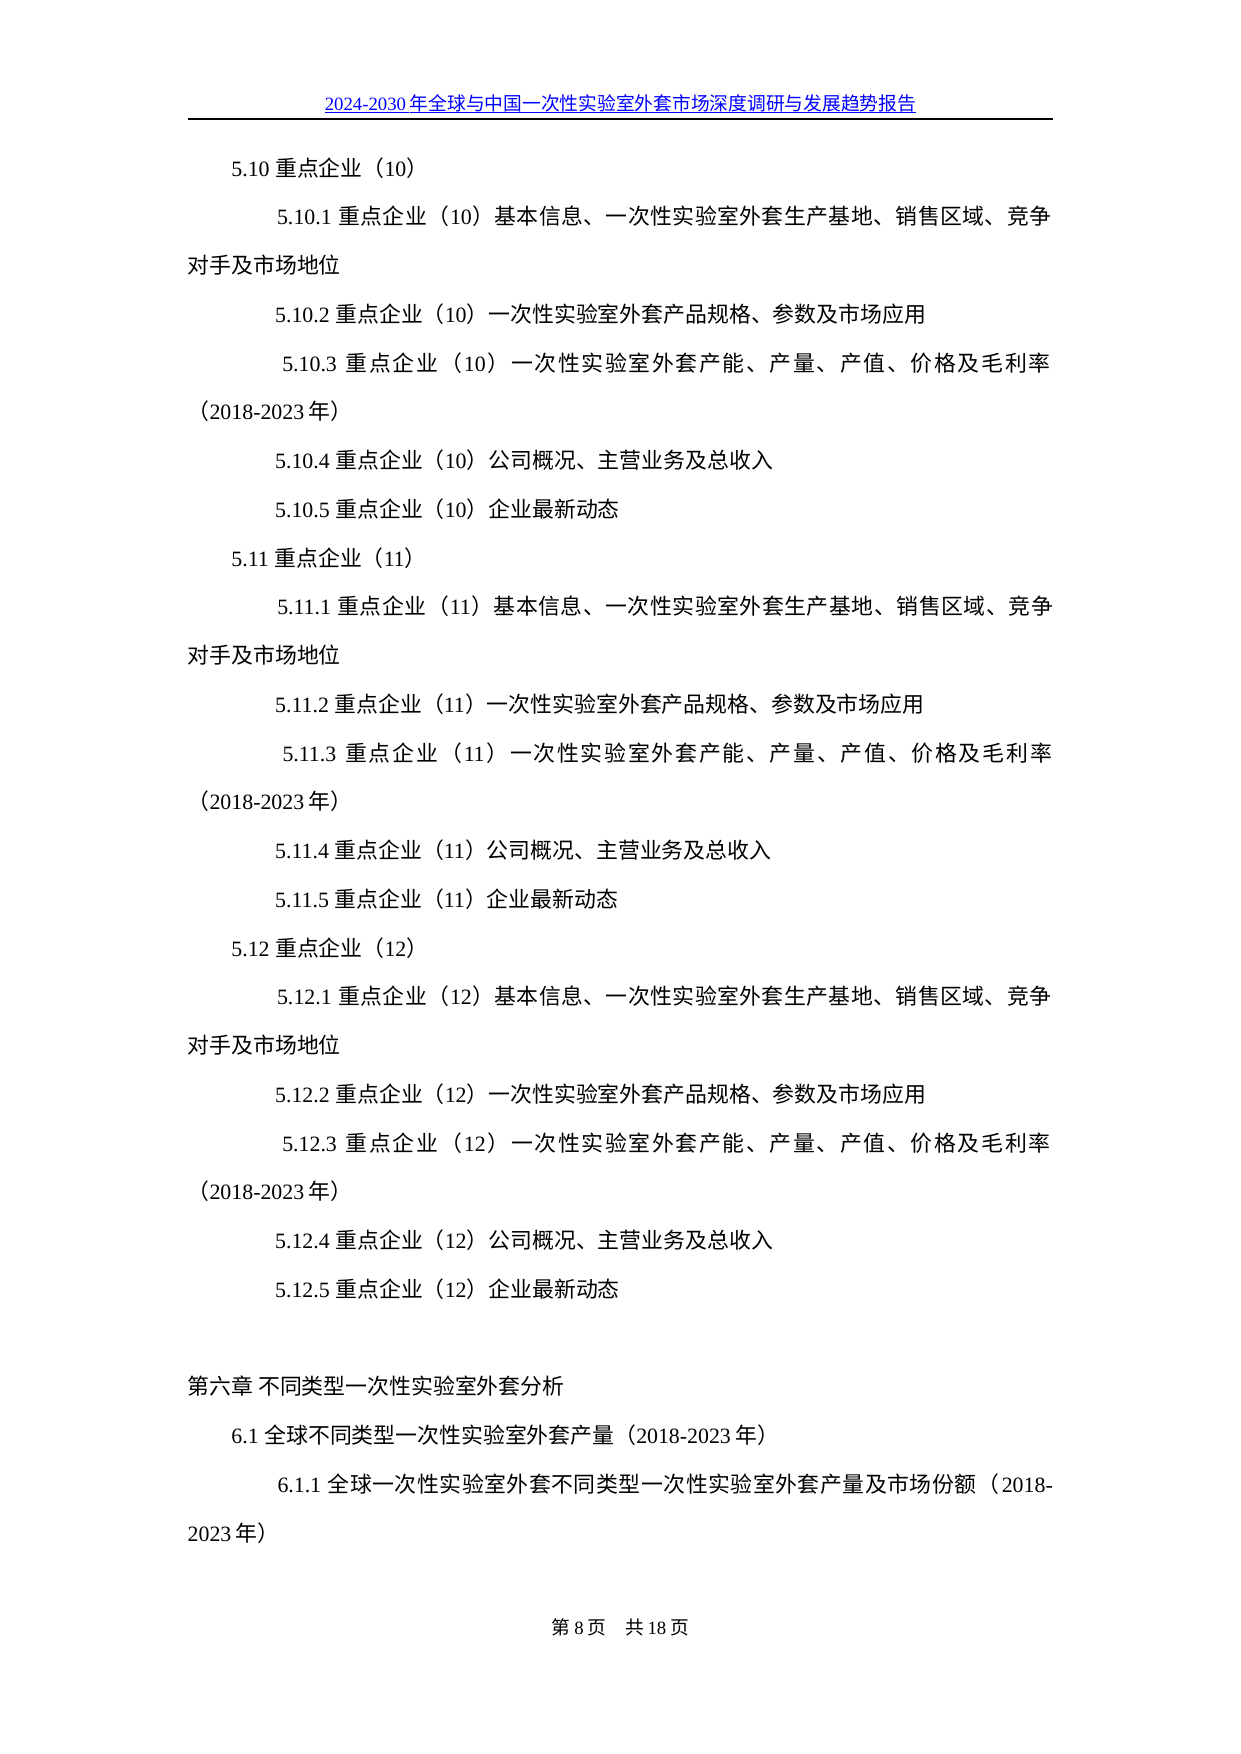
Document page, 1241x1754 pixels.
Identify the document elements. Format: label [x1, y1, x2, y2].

text [187, 150, 1053, 1548]
